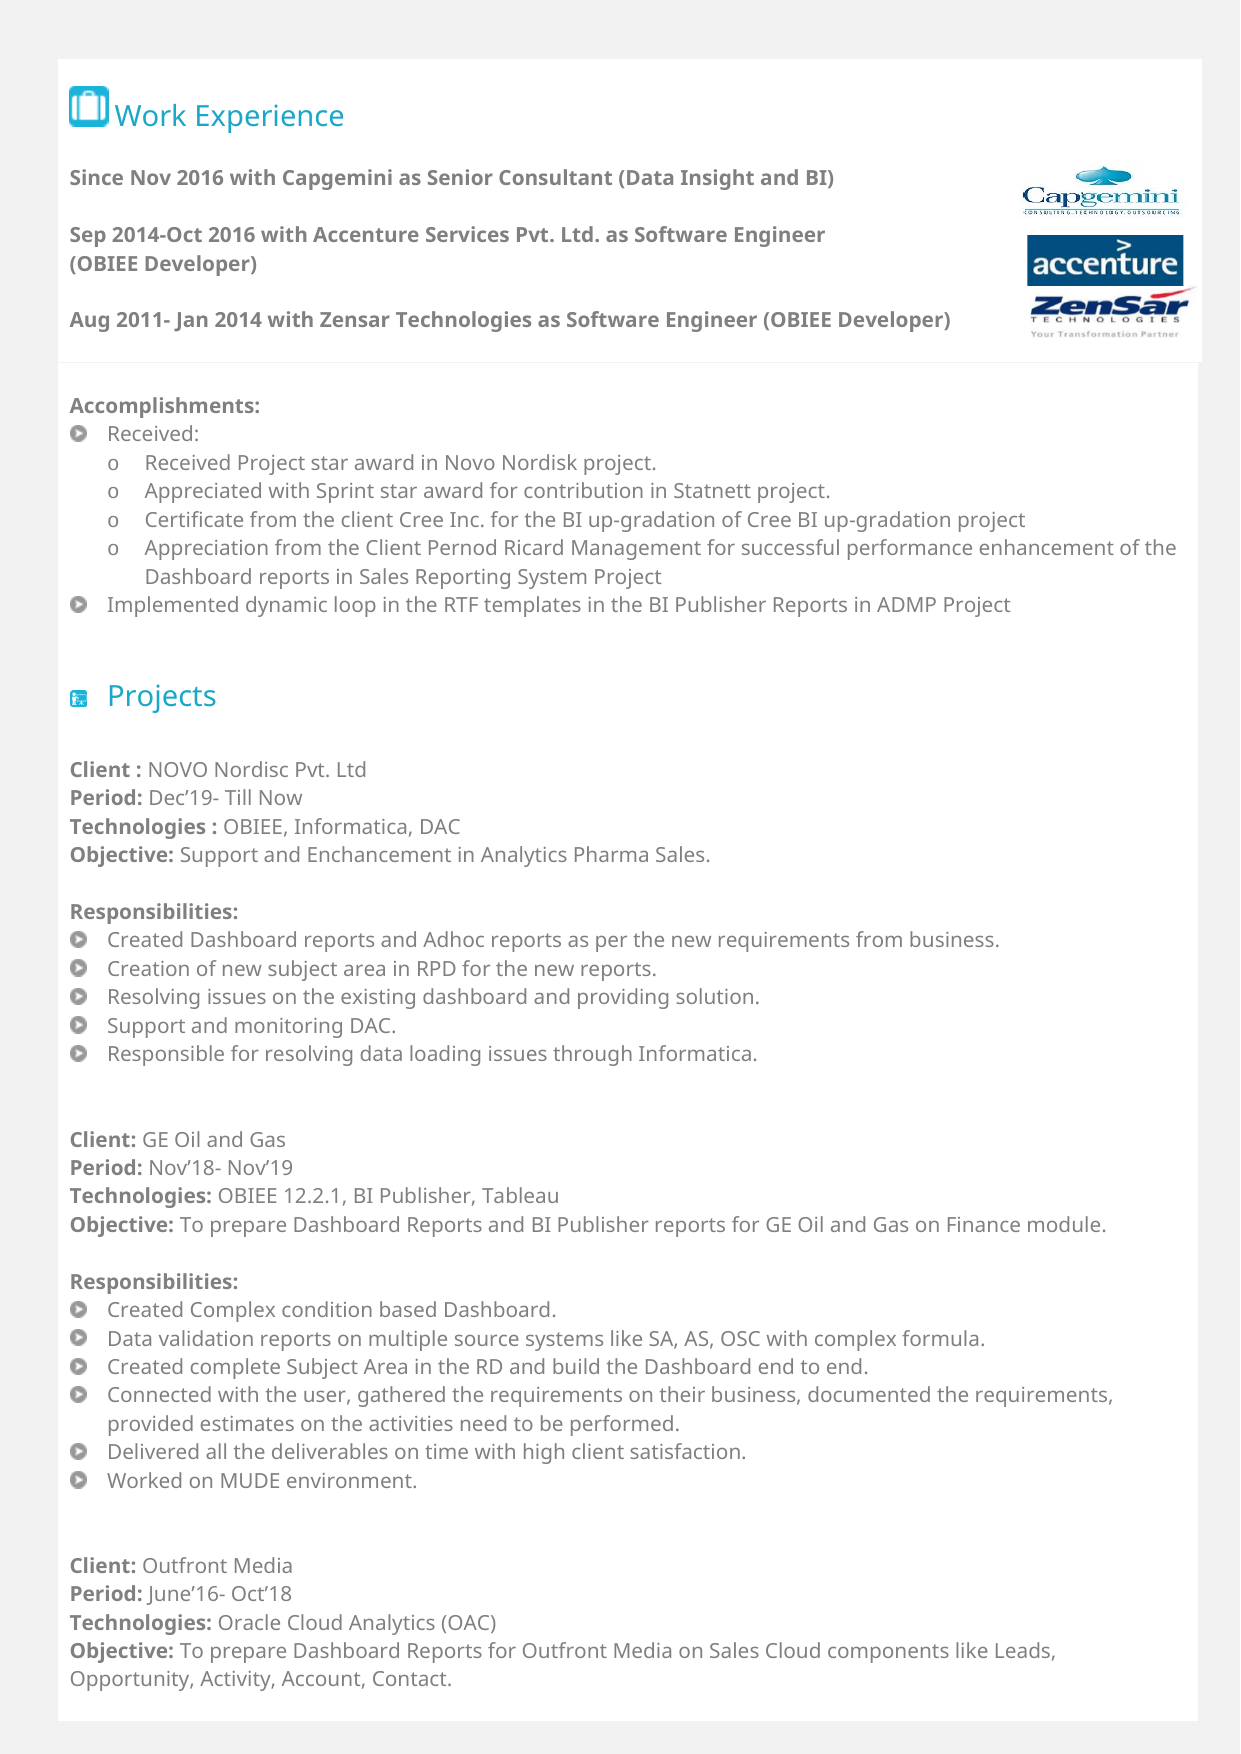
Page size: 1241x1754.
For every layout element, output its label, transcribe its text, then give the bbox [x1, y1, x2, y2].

picture [70, 690, 87, 707]
picture [70, 1329, 87, 1346]
picture [70, 959, 87, 977]
picture [70, 988, 87, 1005]
picture [70, 596, 87, 613]
picture [70, 425, 87, 442]
picture [70, 1045, 87, 1062]
table_cell Work Experience [58, 59, 1202, 163]
picture [70, 931, 87, 948]
picture [1018, 163, 1187, 218]
table_cell Since Nov 2016 with Capgemini as Senior Consultant (Data Insight and BI) Sep 2014-Oct 2016 with Accenture Services Pvt. Ltd. as Software Engineer (OBIEE Developer) Aug 2011- Jan 2014 with Zensar Technologies as Software Engineer (OBIEE Developer) [58, 163, 1202, 362]
picture [70, 1301, 87, 1318]
picture [70, 1443, 87, 1460]
picture [69, 86, 109, 127]
picture [70, 1358, 87, 1375]
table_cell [58, 363, 1198, 1721]
picture [70, 1386, 87, 1403]
picture [1025, 235, 1198, 343]
picture [70, 1471, 87, 1489]
picture [70, 1016, 87, 1034]
